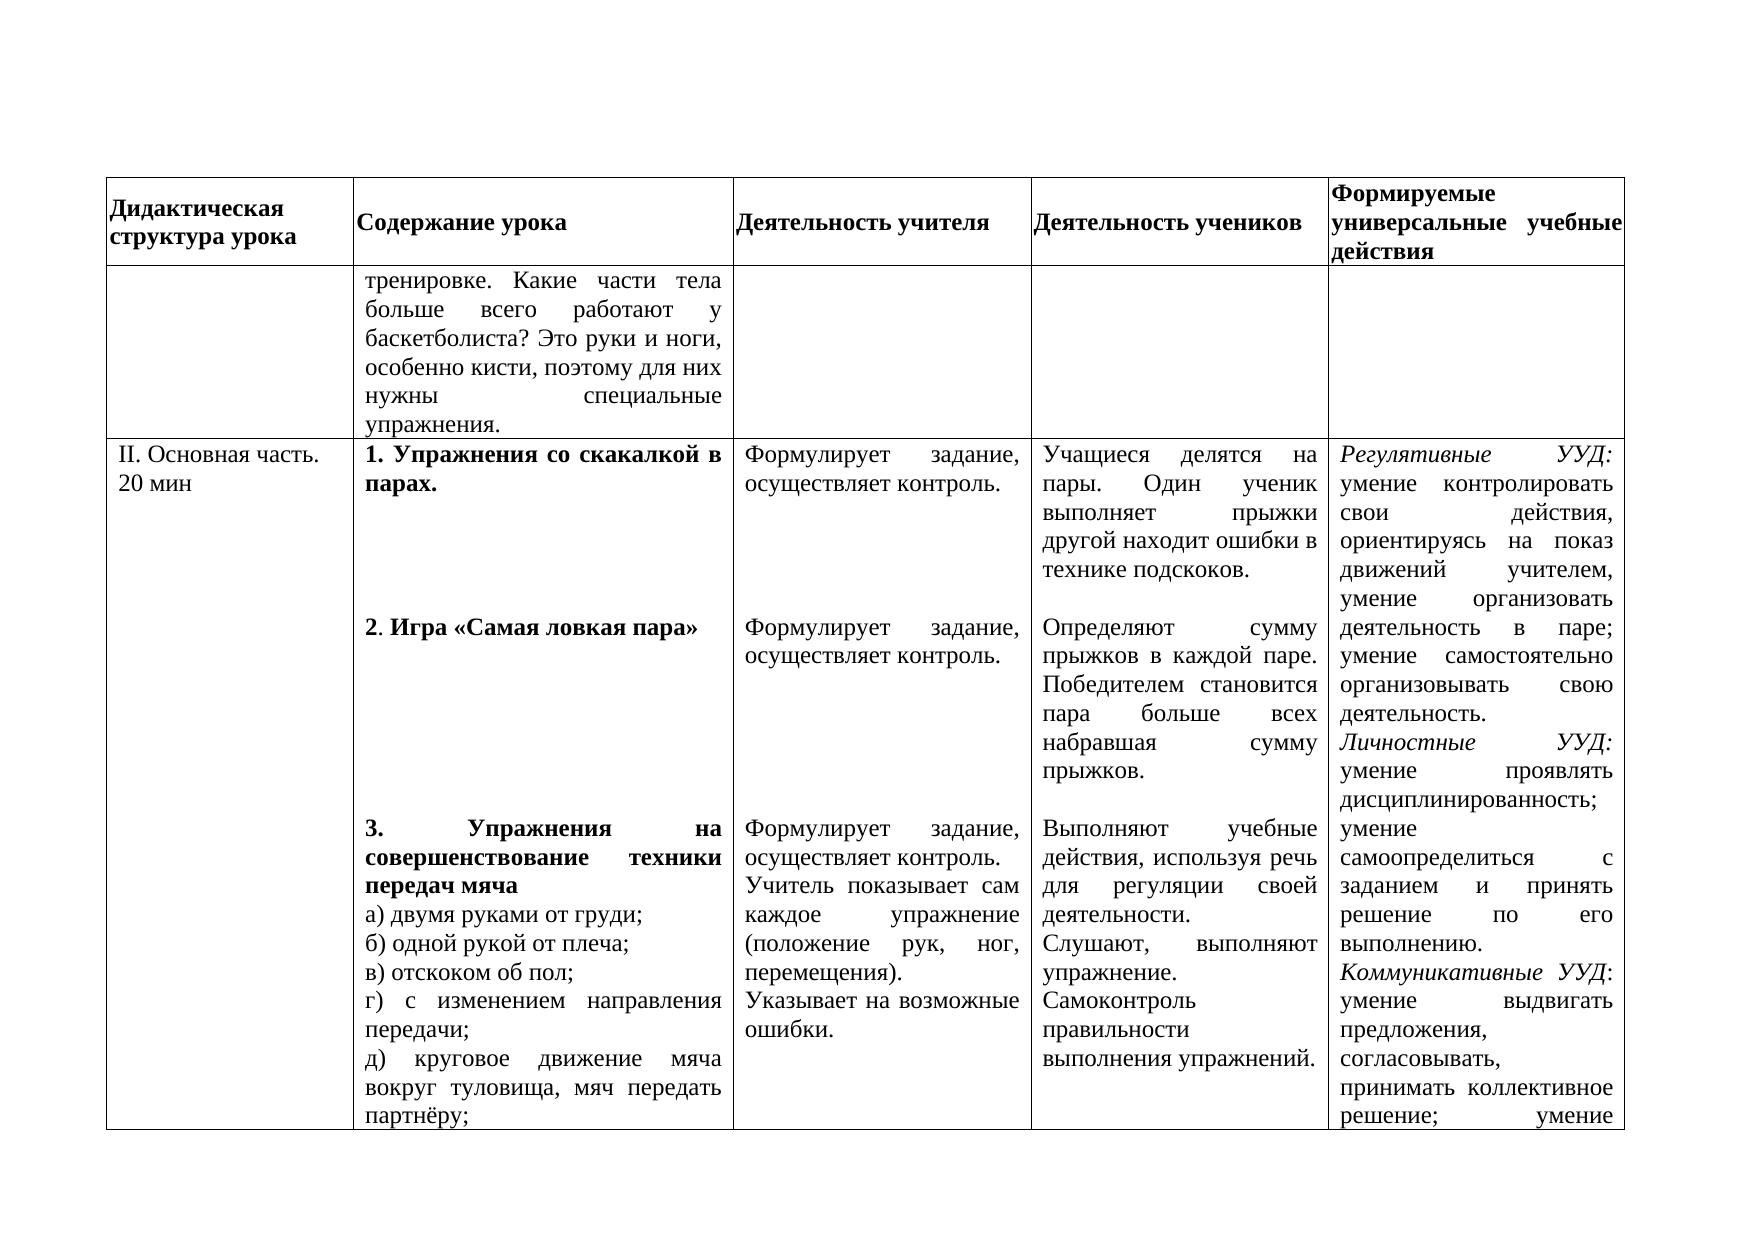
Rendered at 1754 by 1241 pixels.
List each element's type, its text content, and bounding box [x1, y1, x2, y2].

table_cell II. Основная часть. 20 мин [107, 439, 353, 1129]
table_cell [734, 266, 1031, 438]
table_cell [1032, 439, 1328, 1129]
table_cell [107, 266, 353, 438]
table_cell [1032, 266, 1328, 438]
table_header Содержание урока [354, 178, 733, 264]
table_header Деятельность учителя [734, 178, 1031, 264]
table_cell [1329, 439, 1624, 1129]
table_header Дидактическая структура урока [107, 178, 353, 264]
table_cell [354, 439, 733, 1129]
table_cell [734, 439, 1031, 1129]
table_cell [354, 266, 733, 438]
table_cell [1329, 266, 1624, 438]
table_header Формируемые универсальные учебные действия [1329, 178, 1624, 264]
table_header Деятельность учеников [1032, 178, 1328, 264]
